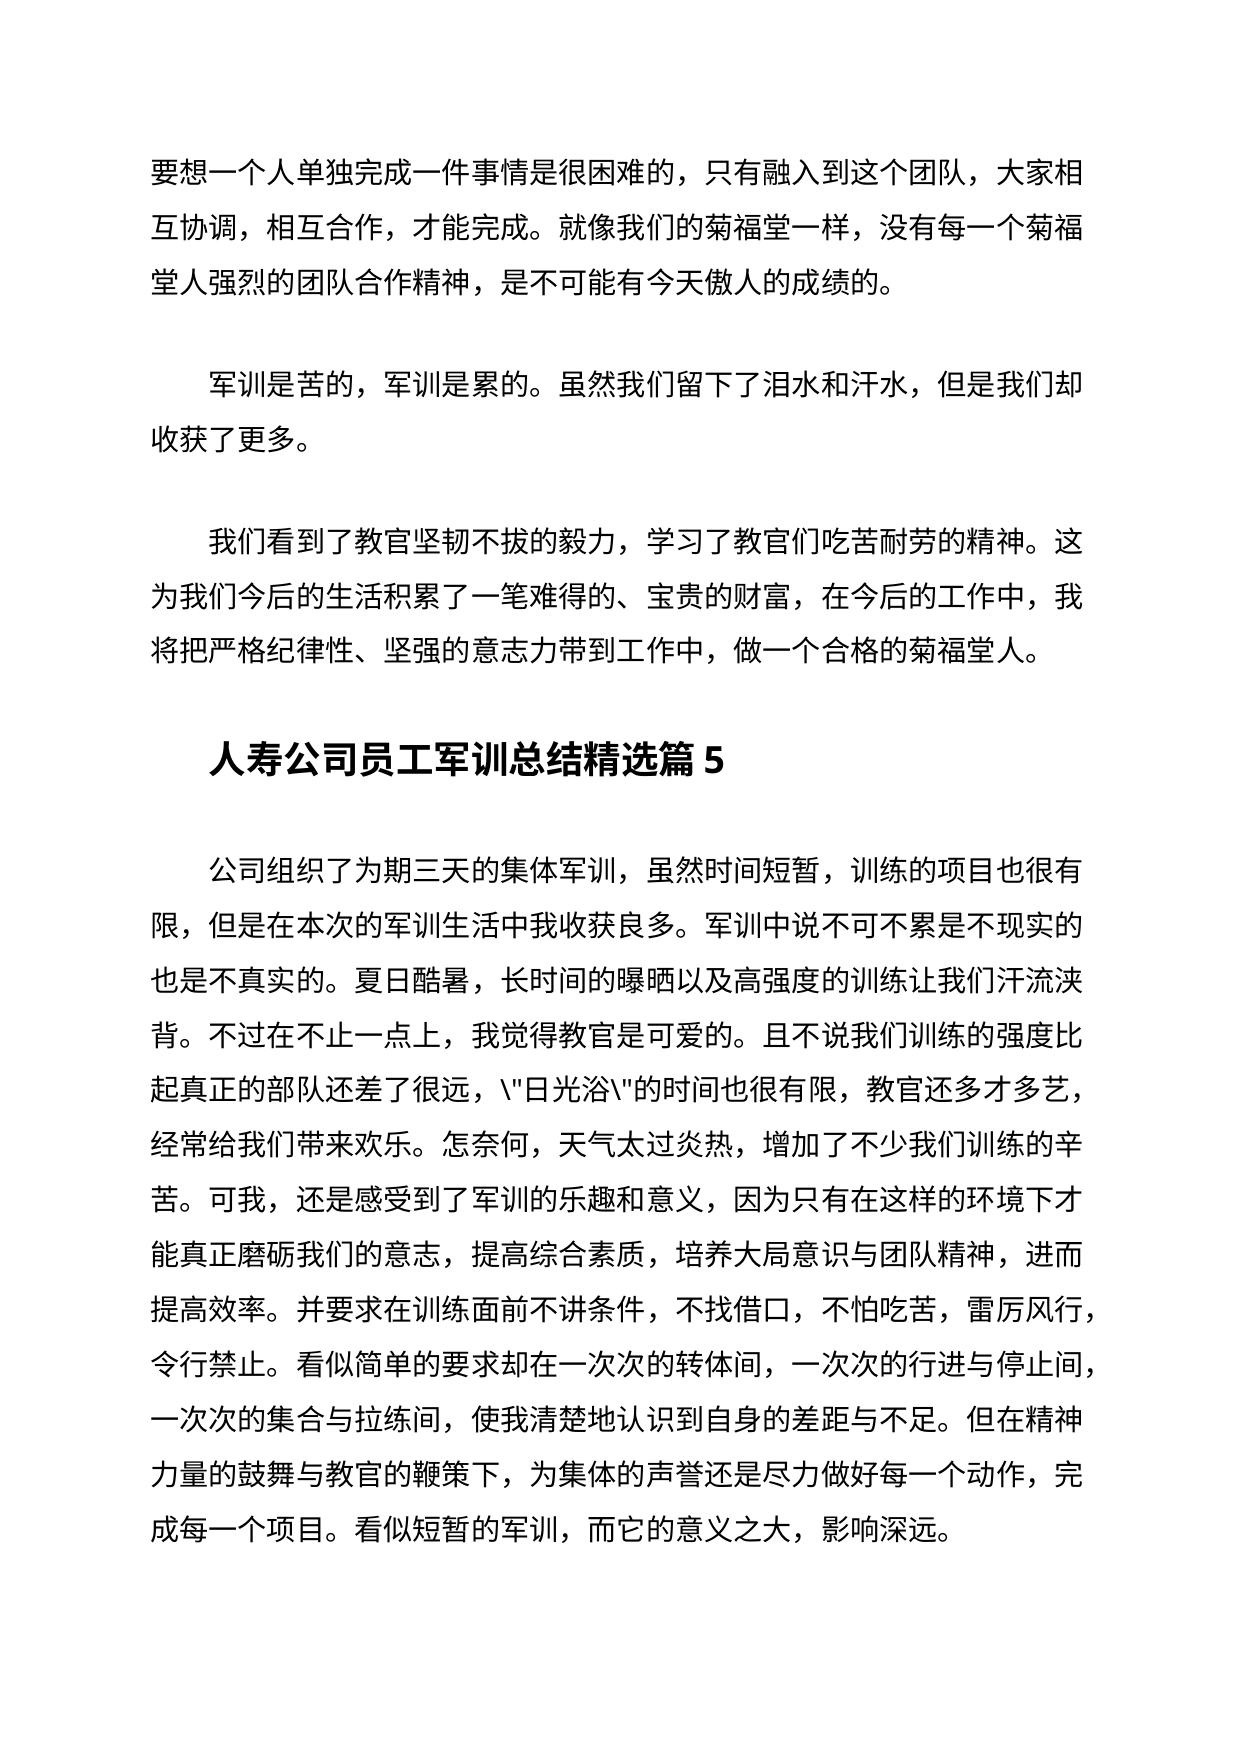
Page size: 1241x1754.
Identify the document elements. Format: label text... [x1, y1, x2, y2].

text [150, 150, 1090, 302]
text 人寿公司员工军训总结精选篇5 [150, 730, 1090, 784]
text 我们看到了教官坚韧不拔的毅力，学习了教官们吃苦耐劳的精神。这为我们今后的生活积累了一笔难得的、宝贵的财富，在今后的工作中，我将把严格纪律性、坚强的意志力带到工作中，做一个合格的菊福堂人。 [150, 518, 1090, 670]
text 公司组织了为期三天的集体军训，虽然时间短暂，训练的项目也很有限，但是在本次的军训生活中我收获良多。军训中说不可不累是不现实的也是不真实的。夏日酷暑，长时间的曝晒以及高强度的训练让我们汗流浃背。不过在不止一点上，我觉得教官是可爱的。且不说我们训练的强度比起真正的部队还差了很远，\"日光浴\"的时间也很有限，教官还多才多艺，经常给我们带来欢乐。怎奈何，天气太过炎热，增加了不少我们训练的辛苦。可我，还是感受到了军训的乐趣和意义，因为只有在这样的环境下才能真正磨砺我们的意志，提高综合素质，培养大局意识与团队精神，进而提高效率。并要求在训练面前不讲条件，不找借口，不怕吃苦，雷厉风行，令行禁止。看似简单的要求却在一次次的转体间，一次次的行进与停止间，一次次的集合与拉练间，使我清楚地认识到自身的差距与不足。但在精神力量的鼓舞与教官的鞭策下，为集体的声誉还是尽力做好每一个动作，完成每一个项目。看似短暂的军训，而它的意义之大，影响深远。 [150, 847, 1090, 1548]
text 军训是苦的，军训是累的。虽然我们留下了泪水和汗水，但是我们却收获了更多。 [150, 362, 1090, 459]
